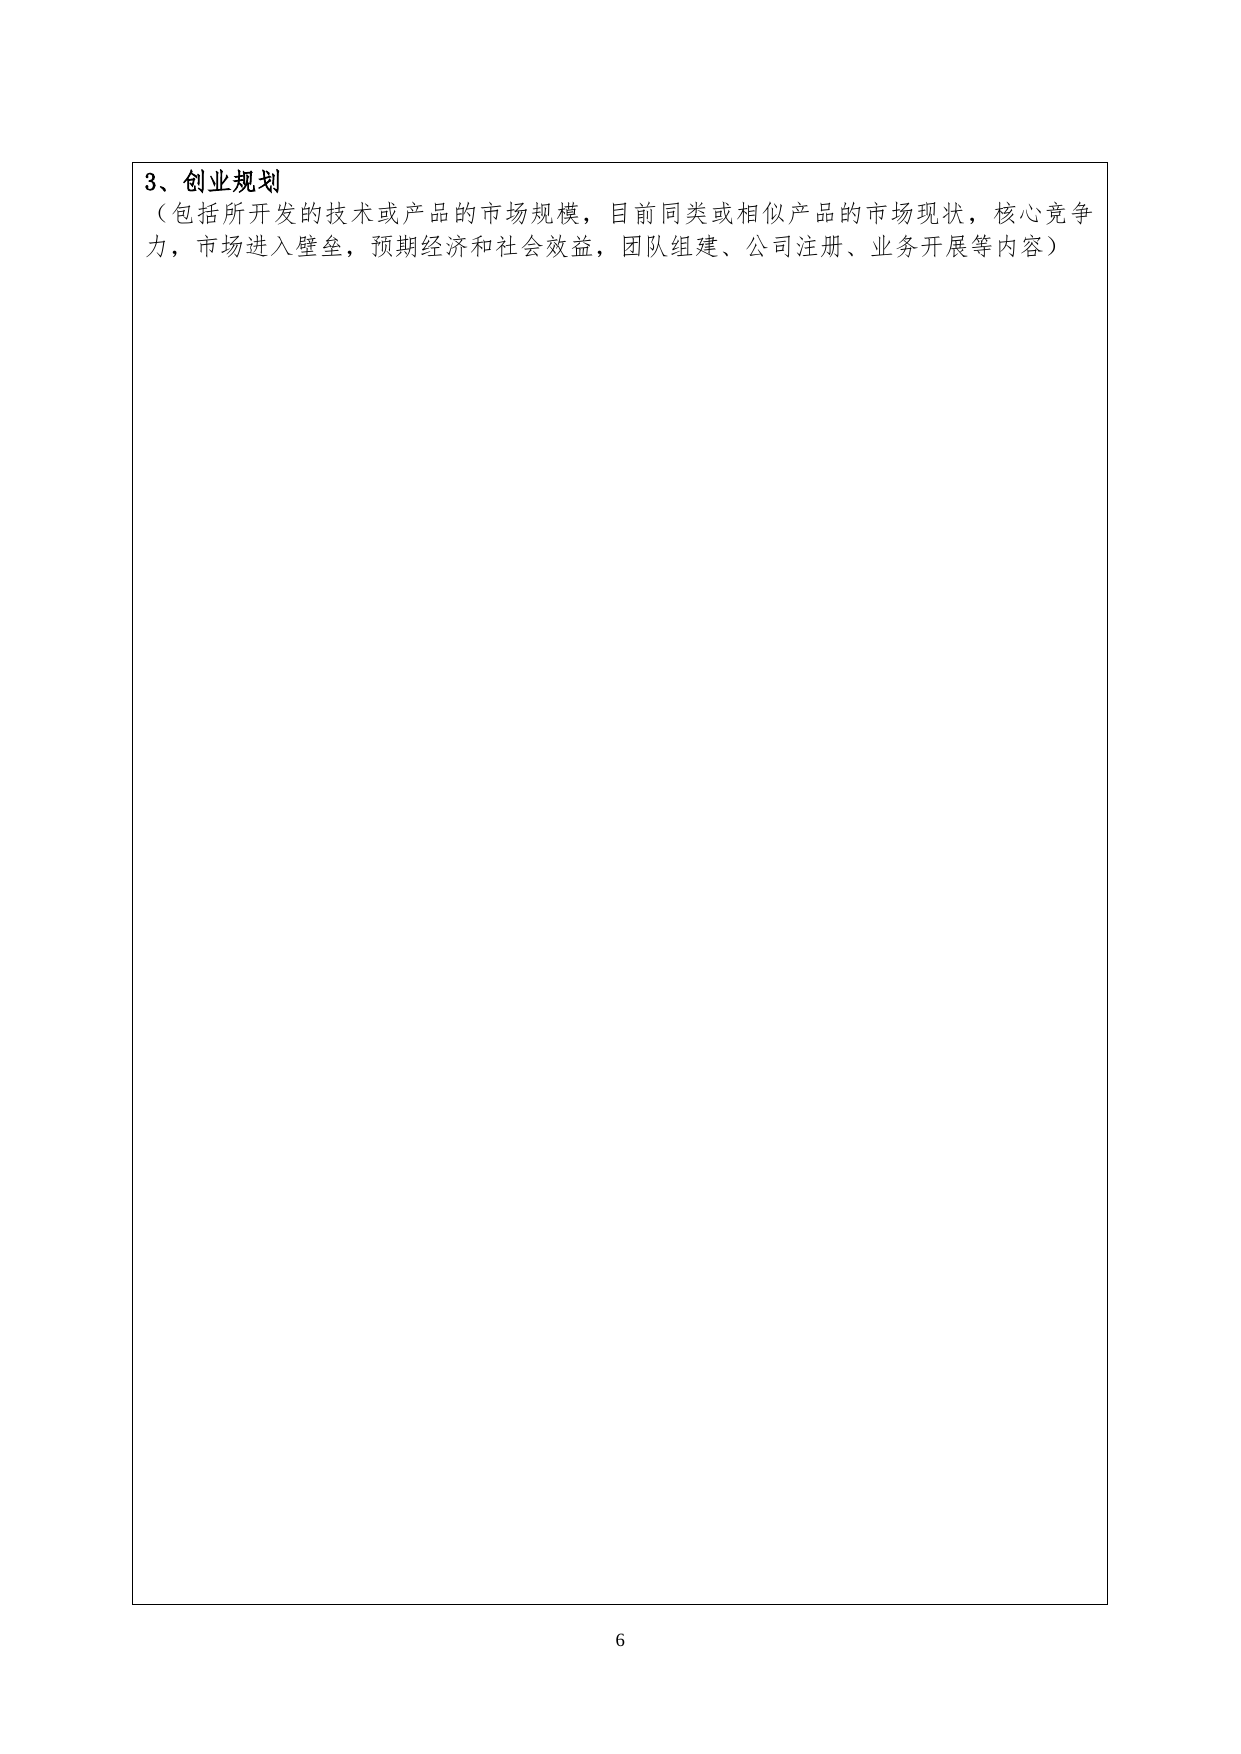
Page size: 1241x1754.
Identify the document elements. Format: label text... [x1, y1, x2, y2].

table_cell 3、创业规划 （包括所开发的技术或产品的市场规模，目前同类或相似产品的市场现状，核心竞争力，市场进入壁垒，预期经济和社会效益，团队组建、公司注册、业务开展等内容） [133, 163, 1107, 1604]
